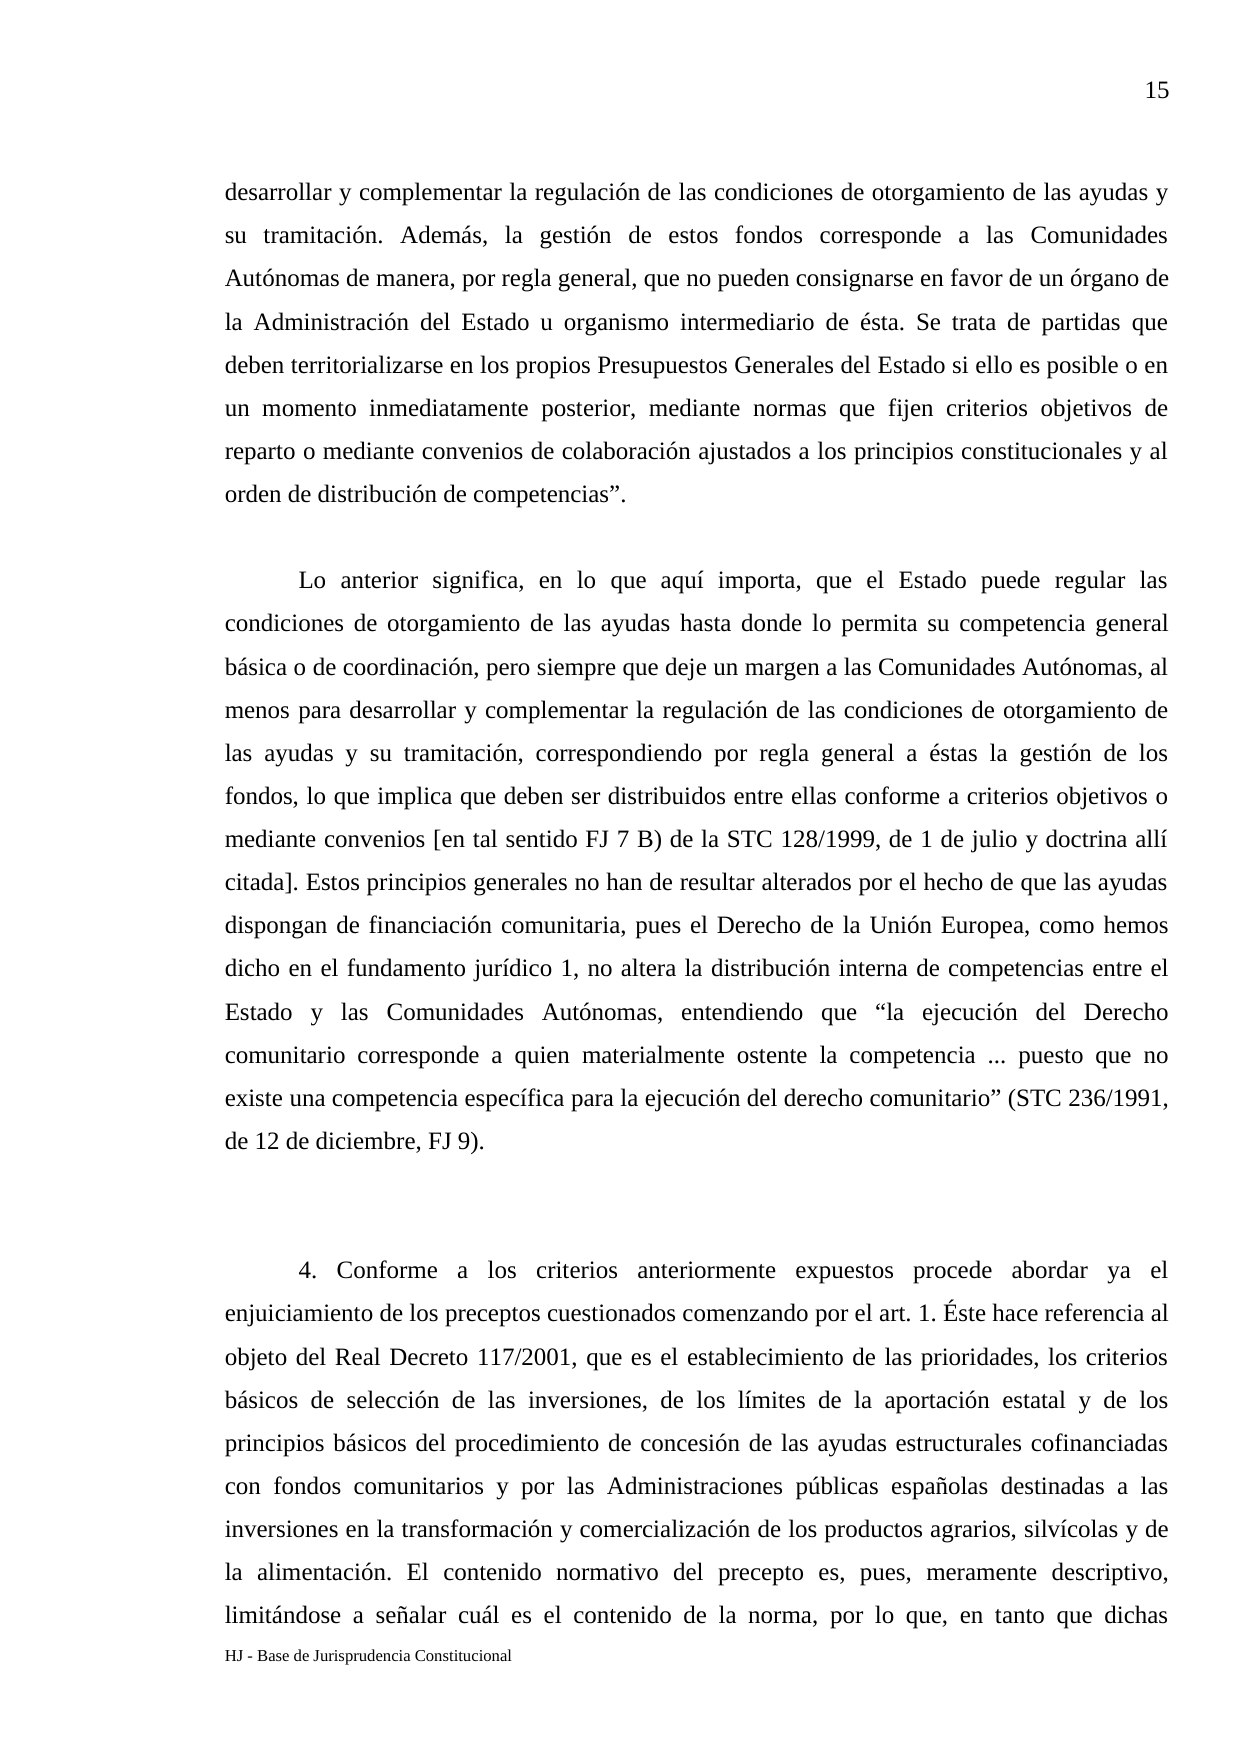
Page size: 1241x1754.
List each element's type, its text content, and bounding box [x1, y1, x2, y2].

text Lo anterior significa, en lo que aquí importa, que el Estado puede regular las condiciones de otorgamiento de las ayudas hasta donde lo permita su competencia general básica o de coordinación, pero siempre que deje un margen a las Comunidades Autónomas, al menos para desarrollar y complementar la regulación de las condiciones de otorgamiento de las ayudas y su tramitación, correspondiendo por regla general a éstas la gestión de los fondos, lo que implica que deben ser distribuidos entre ellas conforme a criterios objetivos o mediante convenios [en tal sentido FJ 7 B) de la STC 128/1999, de 1 de julio y doctrina allí citada]. Estos principios generales no han de resultar alterados por el hecho de que las ayudas dispongan de financiación comunitaria, pues el Derecho de la Unión Europea, como hemos dicho en el fundamento jurídico 1, no altera la distribución interna de competencias entre el Estado y las Comunidades Autónomas, entendiendo que “la ejecución del Derecho comunitario corresponde a quien materialmente ostente la competencia ... puesto que no existe una competencia específica para la ejecución del derecho comunitario” (STC 236/1991, de 12 de diciembre, FJ 9). [224, 565, 1169, 1155]
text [224, 177, 1169, 508]
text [224, 1255, 1169, 1629]
